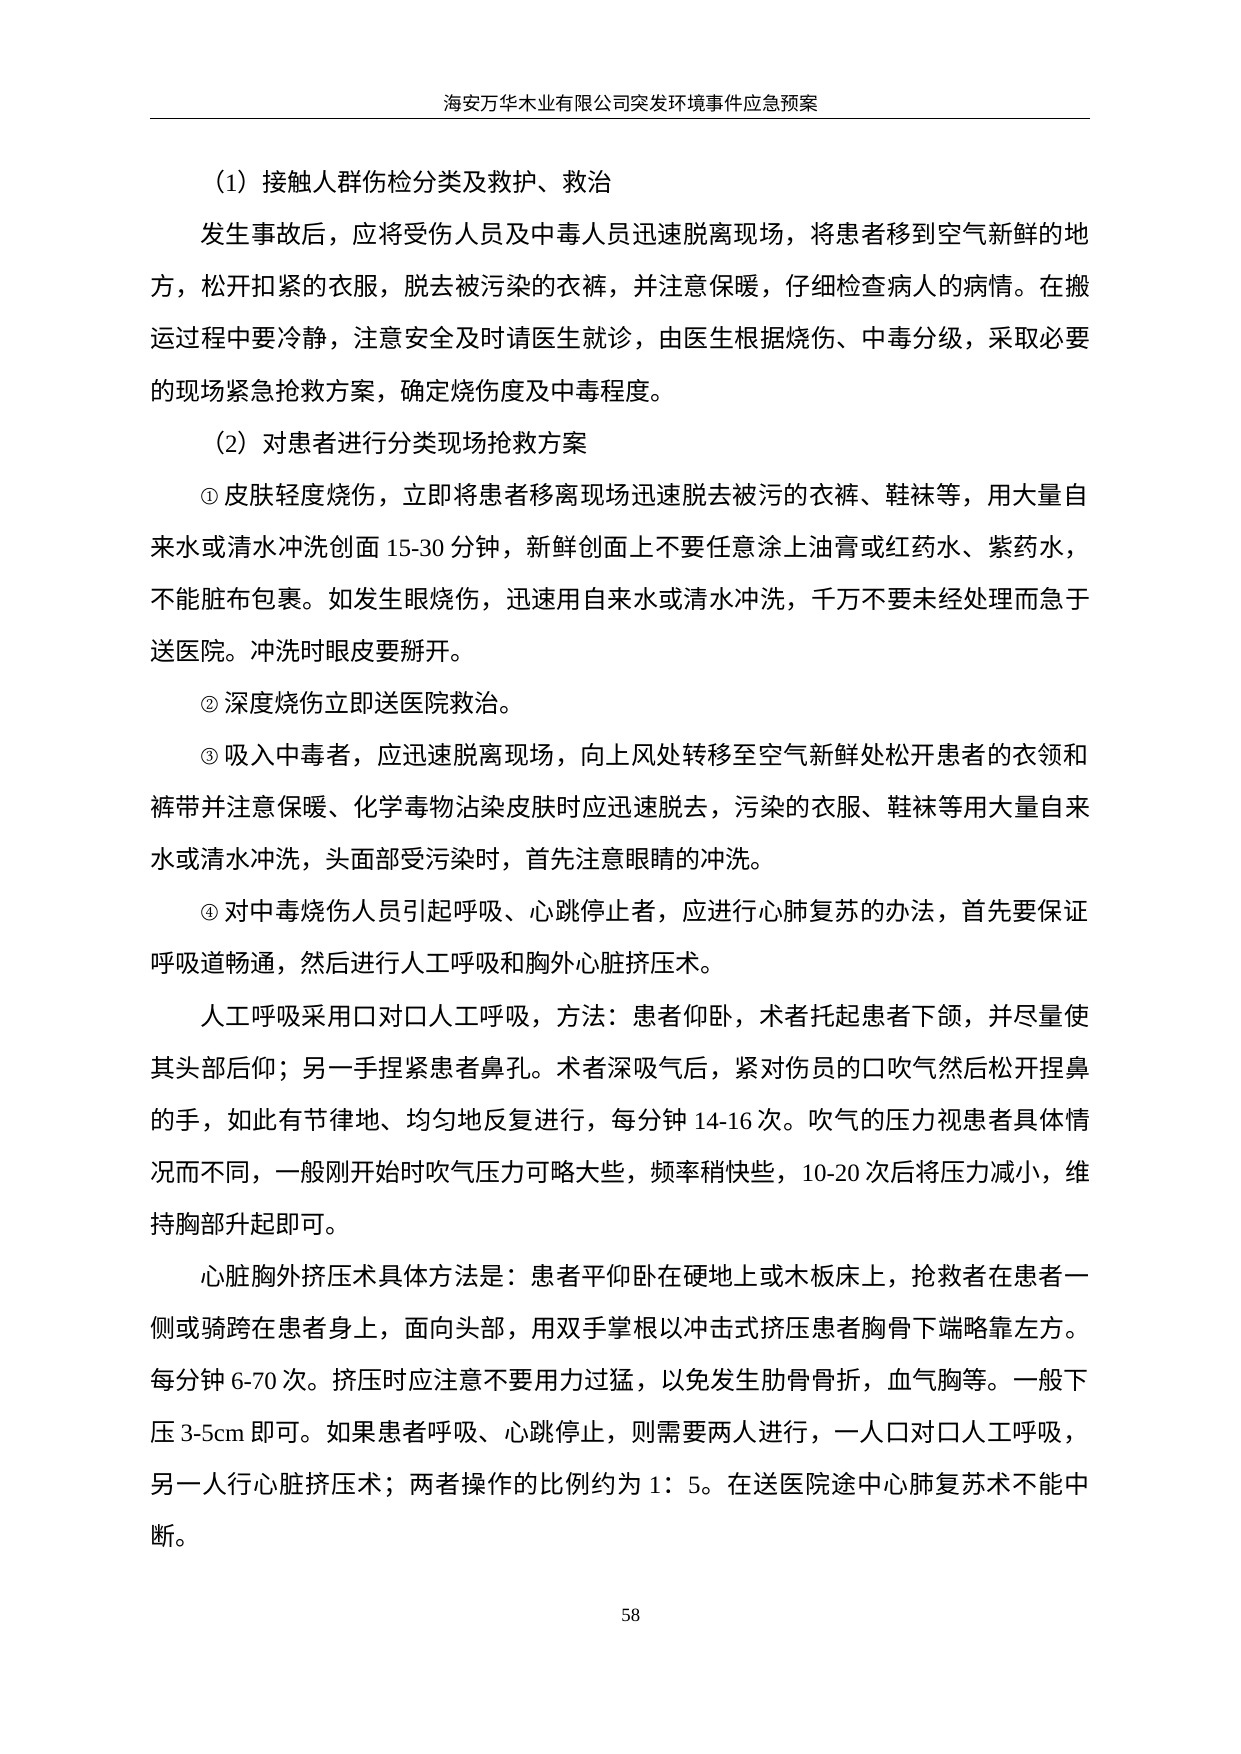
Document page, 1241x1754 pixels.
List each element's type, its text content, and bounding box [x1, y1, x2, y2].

text ②深度烧伤立即送医院救治。 [150, 671, 1090, 723]
text ③吸入中毒者，应迅速脱离现场，向上风处转移至空气新鲜处松开患者的衣领和裤带并注意保暖、化学毒物沾染皮肤时应迅速脱去，污染的衣服、鞋袜等用大量自来水或清水冲洗，头面部受污染时，首先注意眼睛的冲洗。 [150, 723, 1090, 879]
text ④对中毒烧伤人员引起呼吸、心跳停止者，应进行心肺复苏的办法，首先要保证呼吸道畅通，然后进行人工呼吸和胸外心脏挤压术。 [150, 879, 1090, 983]
text 发生事故后，应将受伤人员及中毒人员迅速脱离现场，将患者移到空气新鲜的地方，松开扣紧的衣服，脱去被污染的衣裤，并注意保暖，仔细检查病人的病情。在搬运过程中要冷静，注意安全及时请医生就诊，由医生根据烧伤、中毒分级，采取必要的现场紧急抢救方案，确定烧伤度及中毒程度。 [150, 202, 1090, 410]
text 人工呼吸采用口对口人工呼吸，方法：患者仰卧，术者托起患者下颌，并尽量使其头部后仰；另一手捏紧患者鼻孔。术者深吸气后，紧对伤员的口吹气然后松开捏鼻的手，如此有节律地、均匀地反复进行，每分钟14-16次。吹气的压力视患者具体情况而不同，一般刚开始时吹气压力可略大些，频率稍快些，10-20次后将压力减小，维持胸部升起即可。 [150, 983, 1090, 1244]
text （1）接触人群伤检分类及救护、救治 [150, 150, 1090, 202]
text ①皮肤轻度烧伤，立即将患者移离现场迅速脱去被污的衣裤、鞋袜等，用大量自来水或清水冲洗创面15-30分钟，新鲜创面上不要任意涂上油膏或红药水、紫药水，不能脏布包裹。如发生眼烧伤，迅速用自来水或清水冲洗，千万不要未经处理而急于送医院。冲洗时眼皮要掰开。 [150, 462, 1090, 671]
text 心脏胸外挤压术具体方法是：患者平仰卧在硬地上或木板床上，抢救者在患者一侧或骑跨在患者身上，面向头部，用双手掌根以冲击式挤压患者胸骨下端略靠左方。每分钟6-70次。挤压时应注意不要用力过猛，以免发生肋骨骨折，血气胸等。一般下压3-5cm即可。如果患者呼吸、心跳停止，则需要两人进行，一人口对口人工呼吸，另一人行心脏挤压术；两者操作的比例约为1：5。在送医院途中心肺复苏术不能中断。 [150, 1244, 1090, 1556]
text （2）对患者进行分类现场抢救方案 [150, 410, 1090, 462]
